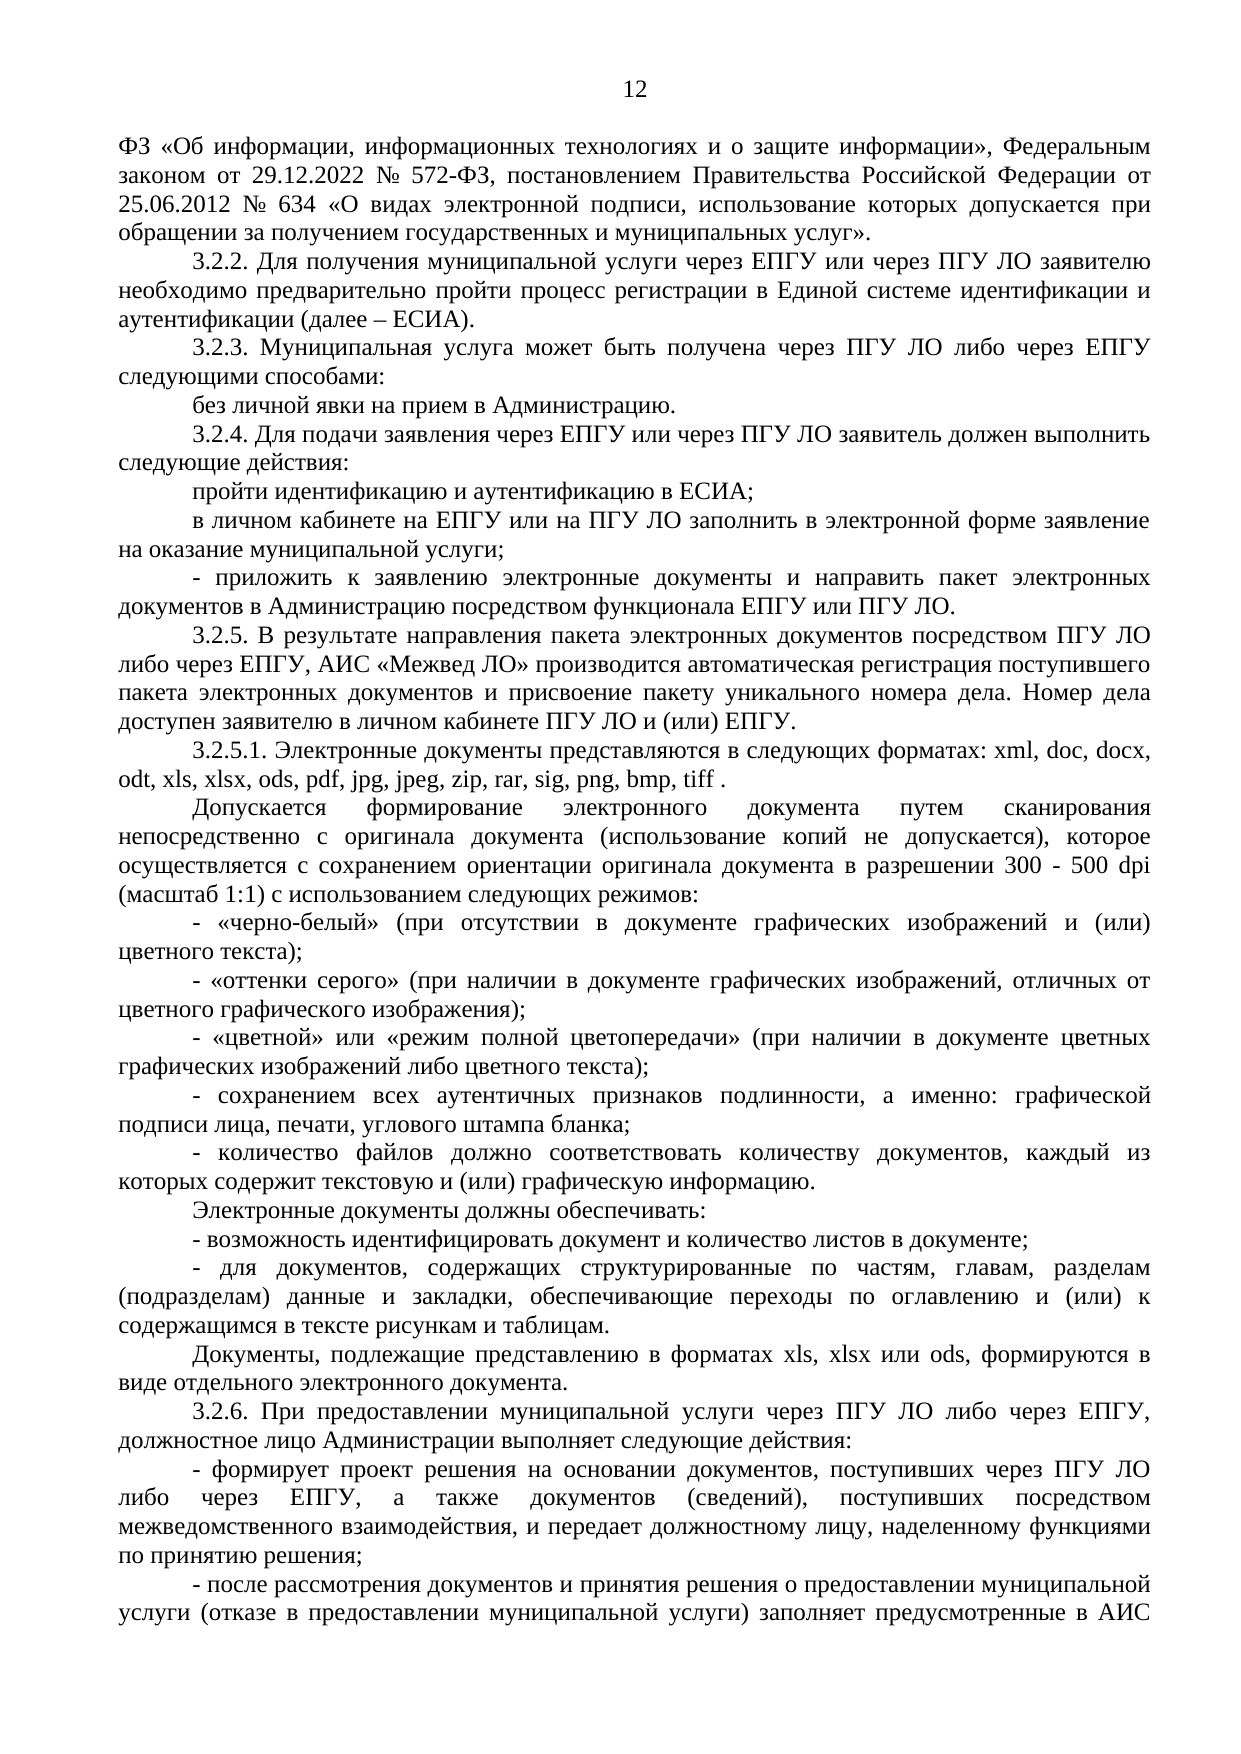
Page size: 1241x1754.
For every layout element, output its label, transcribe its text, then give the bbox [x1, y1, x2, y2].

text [118, 1569, 1152, 1626]
text - сохранением всех аутентичных признаков подлинности, а именно: графической подписи лица, печати, углового штампа бланка; [118, 1080, 1152, 1137]
text - приложить к заявлению электронные документы и направить пакет электронных документов в Администрацию посредством функционала ЕПГУ или ПГУ ЛО. [118, 562, 1152, 620]
text Допускается формирование электронного документа путем сканирования непосредственно с оригинала документа (использование копий не допускается), которое осуществляется с сохранением ориентации оригинала документа в разрешении 300 - 500 dpi (масштаб 1:1) с использованием следующих режимов: [118, 792, 1152, 907]
text 3.2.3. Муниципальная услуга может быть получена через ПГУ ЛО либо через ЕПГУ следующими способами: [118, 332, 1152, 390]
text 3.2.6. При предоставлении муниципальной услуги через ПГУ ЛО либо через ЕПГУ, должностное лицо Администрации выполняет следующие действия: [118, 1396, 1152, 1454]
text - возможность идентифицировать документ и количество листов в документе; [118, 1224, 1152, 1252]
text 3.2.4. Для подачи заявления через ЕПГУ или через ПГУ ЛО заявитель должен выполнить следующие действия: [118, 419, 1152, 476]
text в личном кабинете на ЕПГУ или на ПГУ ЛО заполнить в электронной форме заявление на оказание муниципальной услуги; [118, 505, 1152, 562]
text 3.2.2. Для получения муниципальной услуги через ЕПГУ или через ПГУ ЛО заявителю необходимо предварительно пройти процесс регистрации в Единой системе идентификации и аутентификации (далее – ЕСИА). [118, 246, 1152, 332]
text 3.2.5. В результате направления пакета электронных документов посредством ПГУ ЛО либо через ЕПГУ, АИС «Межвед ЛО» производится автоматическая регистрация поступившего пакета электронных документов и присвоение пакету уникального номера дела. Номер дела доступен заявителю в личном кабинете ПГУ ЛО и (или) ЕПГУ. [118, 620, 1152, 735]
text - «черно-белый» (при отсутствии в документе графических изображений и (или) цветного текста); [118, 907, 1152, 965]
text пройти идентификацию и аутентификацию в ЕСИА; [118, 476, 1152, 505]
text без личной явки на прием в Администрацию. [118, 390, 1152, 419]
text 3.2.5.1. Электронные документы представляются в следующих форматах: xml, doc, docx, odt, xls, xlsx, ods, pdf, jpg, jpeg, zip, rar, sig, png, bmp, tiff . [118, 735, 1152, 792]
text - количество файлов должно соответствовать количеству документов, каждый из которых содержит текстовую и (или) графическую информацию. [118, 1137, 1152, 1195]
text - «оттенки серого» (при наличии в документе графических изображений, отличных от цветного графического изображения); [118, 965, 1152, 1022]
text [118, 131, 1152, 246]
text Электронные документы должны обеспечивать: [118, 1195, 1152, 1224]
text Документы, подлежащие представлению в форматах xls, xlsx или ods, формируются в виде отдельного электронного документа. [118, 1339, 1152, 1396]
text - для документов, содержащих структурированные по частям, главам, разделам (подразделам) данные и закладки, обеспечивающие переходы по оглавлению и (или) к содержащимся в тексте рисункам и таблицам. [118, 1252, 1152, 1339]
text - «цветной» или «режим полной цветопередачи» (при наличии в документе цветных графических изображений либо цветного текста); [118, 1022, 1152, 1080]
text - формирует проект решения на основании документов, поступивших через ПГУ ЛО либо через ЕПГУ, а также документов (сведений), поступивших посредством межведомственного взаимодействия, и передает должностному лицу, наделенному функциями по принятию решения; [118, 1454, 1152, 1569]
